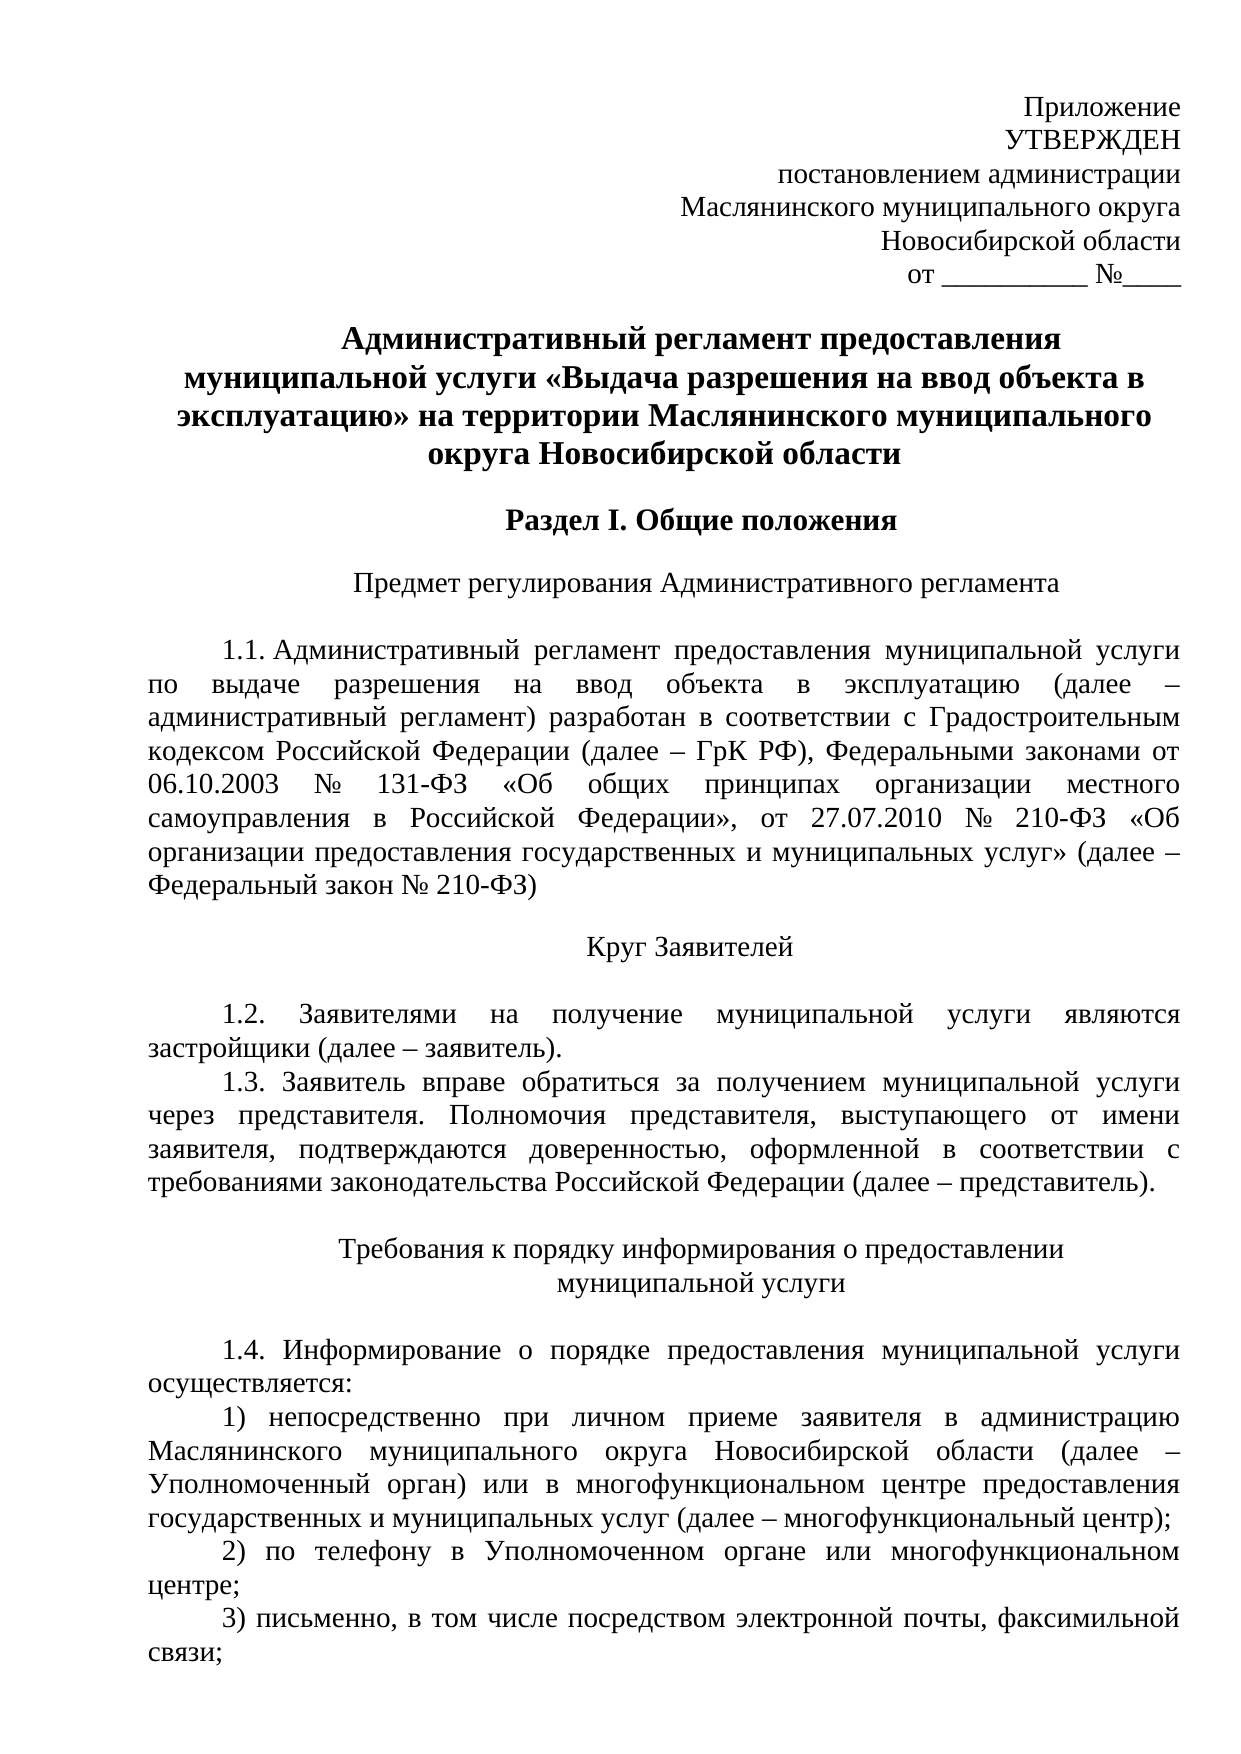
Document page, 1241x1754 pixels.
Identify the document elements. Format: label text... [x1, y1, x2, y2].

text от __________ №____ [148, 256, 1181, 290]
text 1.2. Заявителями на получение муниципальной услуги являются застройщики (далее – заявитель). [148, 997, 1181, 1064]
text Предмет регулирования Административного регламента [148, 565, 1181, 599]
text 3) письменно, в том числе посредством электронной почты, факсимильной связи; [148, 1600, 1181, 1667]
text Новосибирской области [148, 223, 1181, 256]
text Административный регламент предоставления муниципальной услуги «Выдача разрешения на ввод объекта в эксплуатацию» на территории Маслянинского муниципального округа Новосибирской области [148, 319, 1181, 472]
text постановлением администрации [148, 156, 1181, 189]
text Раздел I. Общие положения [148, 501, 1181, 537]
text муниципальной услуги [148, 1265, 1181, 1298]
text 1.4. Информирование о порядке предоставления муниципальной услуги осуществляется: [148, 1332, 1181, 1399]
text 2) по телефону в Уполномоченном органе или многофункциональном центре; [148, 1533, 1181, 1600]
text 1.3. Заявитель вправе обратиться за получением муниципальной услуги через представителя. Полномочия представителя, выступающего от имени заявителя, подтверждаются доверенностью, оформленной в соответствии с требованиями законодательства Российской Федерации (далее – представитель). [148, 1064, 1181, 1198]
text 1.1. Административный регламент предоставления муниципальной услуги по выдаче разрешения на ввод объекта в эксплуатацию (далее – административный регламент) разработан в соответствии с Градостроительным кодексом Российской Федерации (далее – ГрК РФ), Федеральными законами от 06.10.2003 № 131-ФЗ «Об общих принципах организации местного самоуправления в Российской Федерации», от 27.07.2010 № 210-ФЗ «Об организации предоставления государственных и муниципальных услуг» (далее – Федеральный закон № 210-ФЗ) [148, 632, 1181, 901]
text Маслянинского муниципального округа [148, 189, 1181, 223]
text Требования к порядку информирования о предоставлении [148, 1231, 1181, 1265]
text 1) непосредственно при личном приеме заявителя в администрацию Маслянинского муниципального округа Новосибирской области (далее – Уполномоченный орган) или в многофункциональном центре предоставления государственных и муниципальных услуг (далее – многофункциональный центр); [148, 1399, 1181, 1533]
text Круг Заявителей [148, 929, 1181, 963]
text УТВЕРЖДЕН [148, 122, 1181, 156]
text Приложение [148, 89, 1181, 122]
